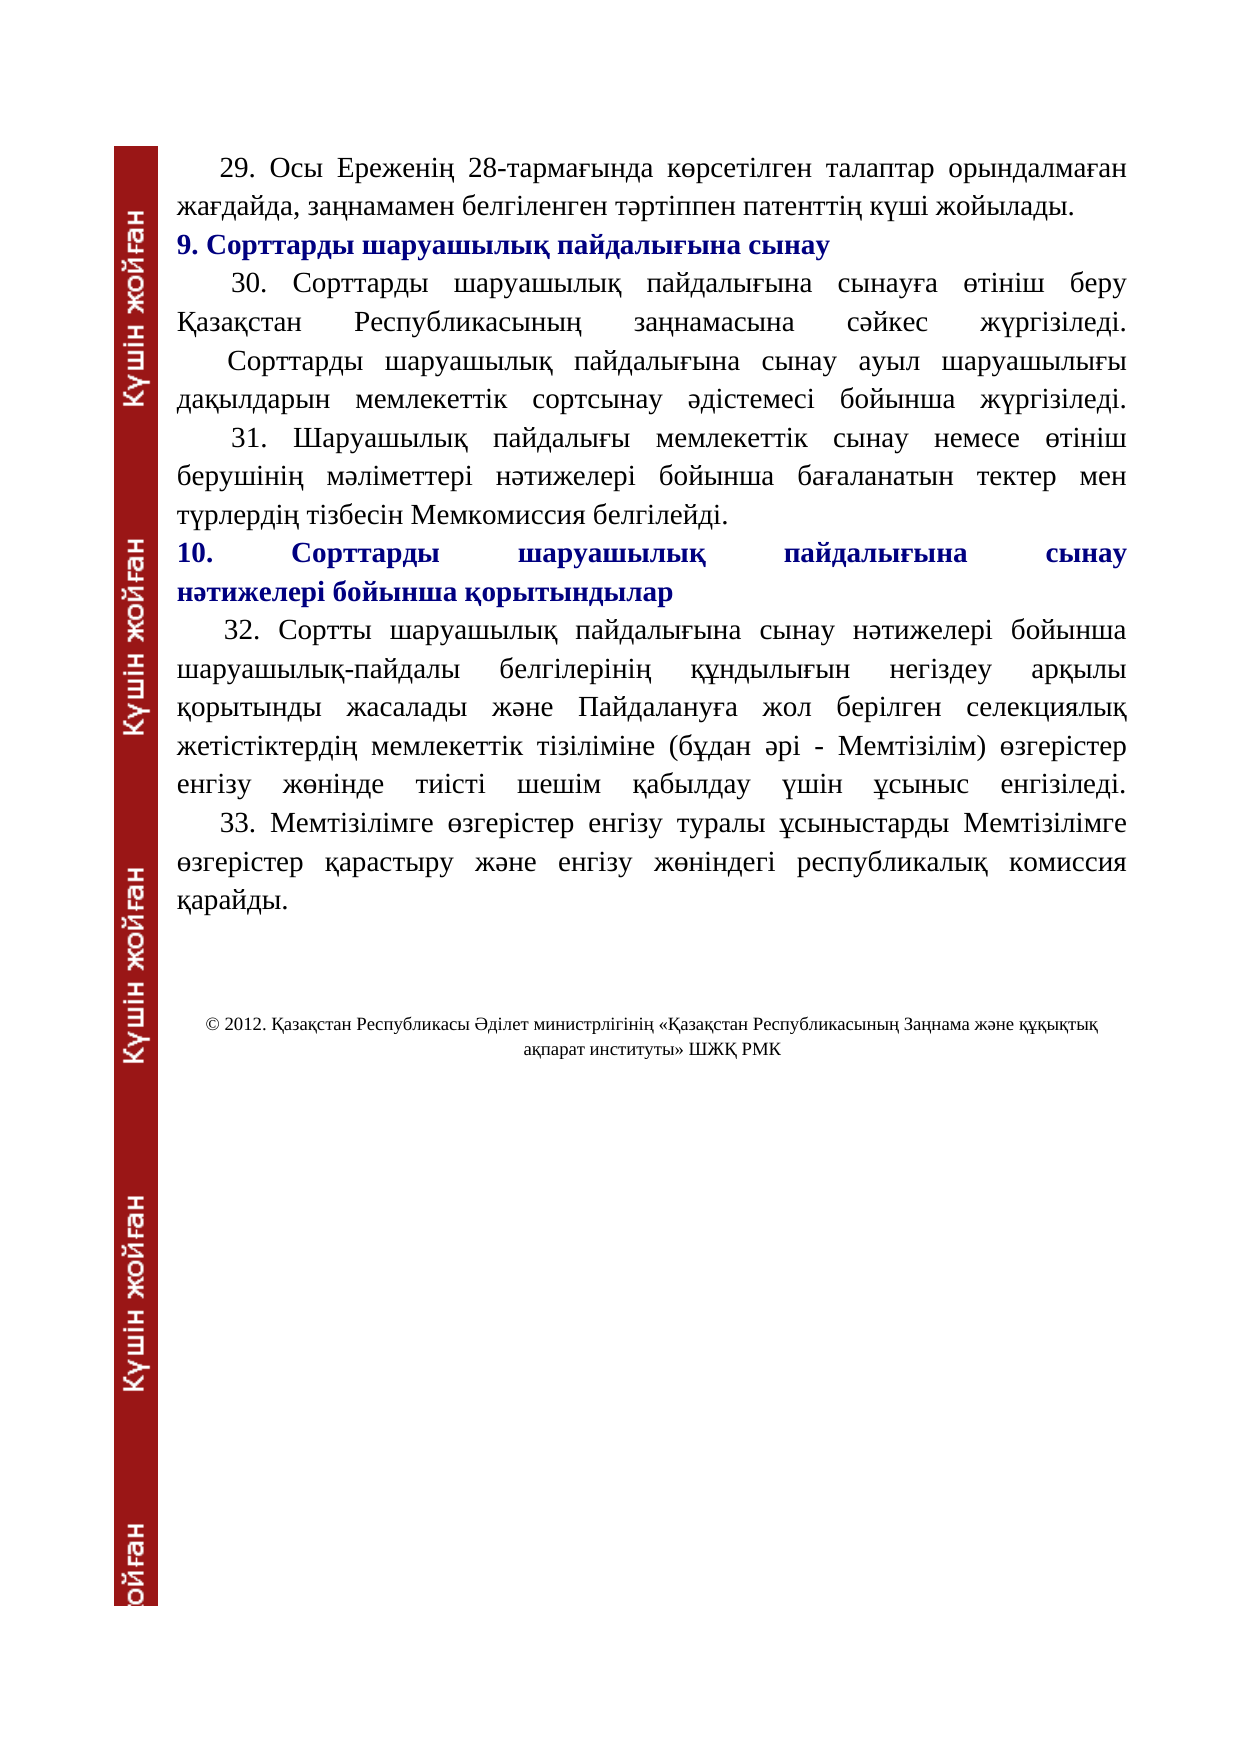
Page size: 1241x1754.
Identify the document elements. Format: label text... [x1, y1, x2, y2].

text 10. Сорттарды шаруашылық пайдалығына сынау нәтижелерi бойынша қорытындылар [112, 535, 1128, 607]
picture [114, 607, 158, 612]
picture [114, 916, 158, 1013]
picture [114, 146, 158, 150]
text 32. Сортты шаруашылық пайдалығына сынау нәтижелерi бойынша шаруашылық-пайдалы белгiлерiнiң құндылығын негiздеу арқылы қорытынды жасалады және Пайдалануға жол берiлген селекциялық жетiстiктердiң мемлекеттiк тiзiлiмiне (бұдан әрi - Мемтiзiлiм) өзгерiстер енгiзу жөнiнде тиiстi шешiм қабылдау үшiн ұсыныс енгiзiледi. 33. Мемтiзiлiмге өзгерiстер енгiзу туралы ұсыныстарды Мемтiзiлiмге өзгерiстер қарастыру және енгiзу жөнiндегi республикалық комиссия қарайды. [112, 612, 1128, 916]
picture [114, 261, 158, 266]
text 30. Сорттарды шаруашылық пайдалығына сынауға өтiнiш беру Қазақстан Республикасының заңнамасына сәйкес жүргiзiледi. Сорттарды шаруашылық пайдалығына сынау ауыл шаруашылығы дақылдарын мемлекеттiк сортсынау әдiстемесi бойынша жүргiзiледi. 31. Шаруашылық пайдалығы мемлекеттiк сынау немесе өтiнiш берушiнiң мәлiметтерi нәтижелерi бойынша бағаланатын тектер мен түрлердiң тiзбесiн Мемкомиссия белгiлейдi. [112, 266, 1128, 530]
picture [114, 222, 158, 227]
text © 2012. Қазақстан Республикасы Әділет министрлігінің «Қазақстан Республикасының Заңнама және құқықтық ақпарат институты» ШЖҚ РМК [112, 1013, 1128, 1059]
picture [114, 1059, 158, 1606]
picture [114, 530, 158, 535]
text 9. Сорттарды шаруашылық пайдалығына сынау [112, 227, 1128, 261]
